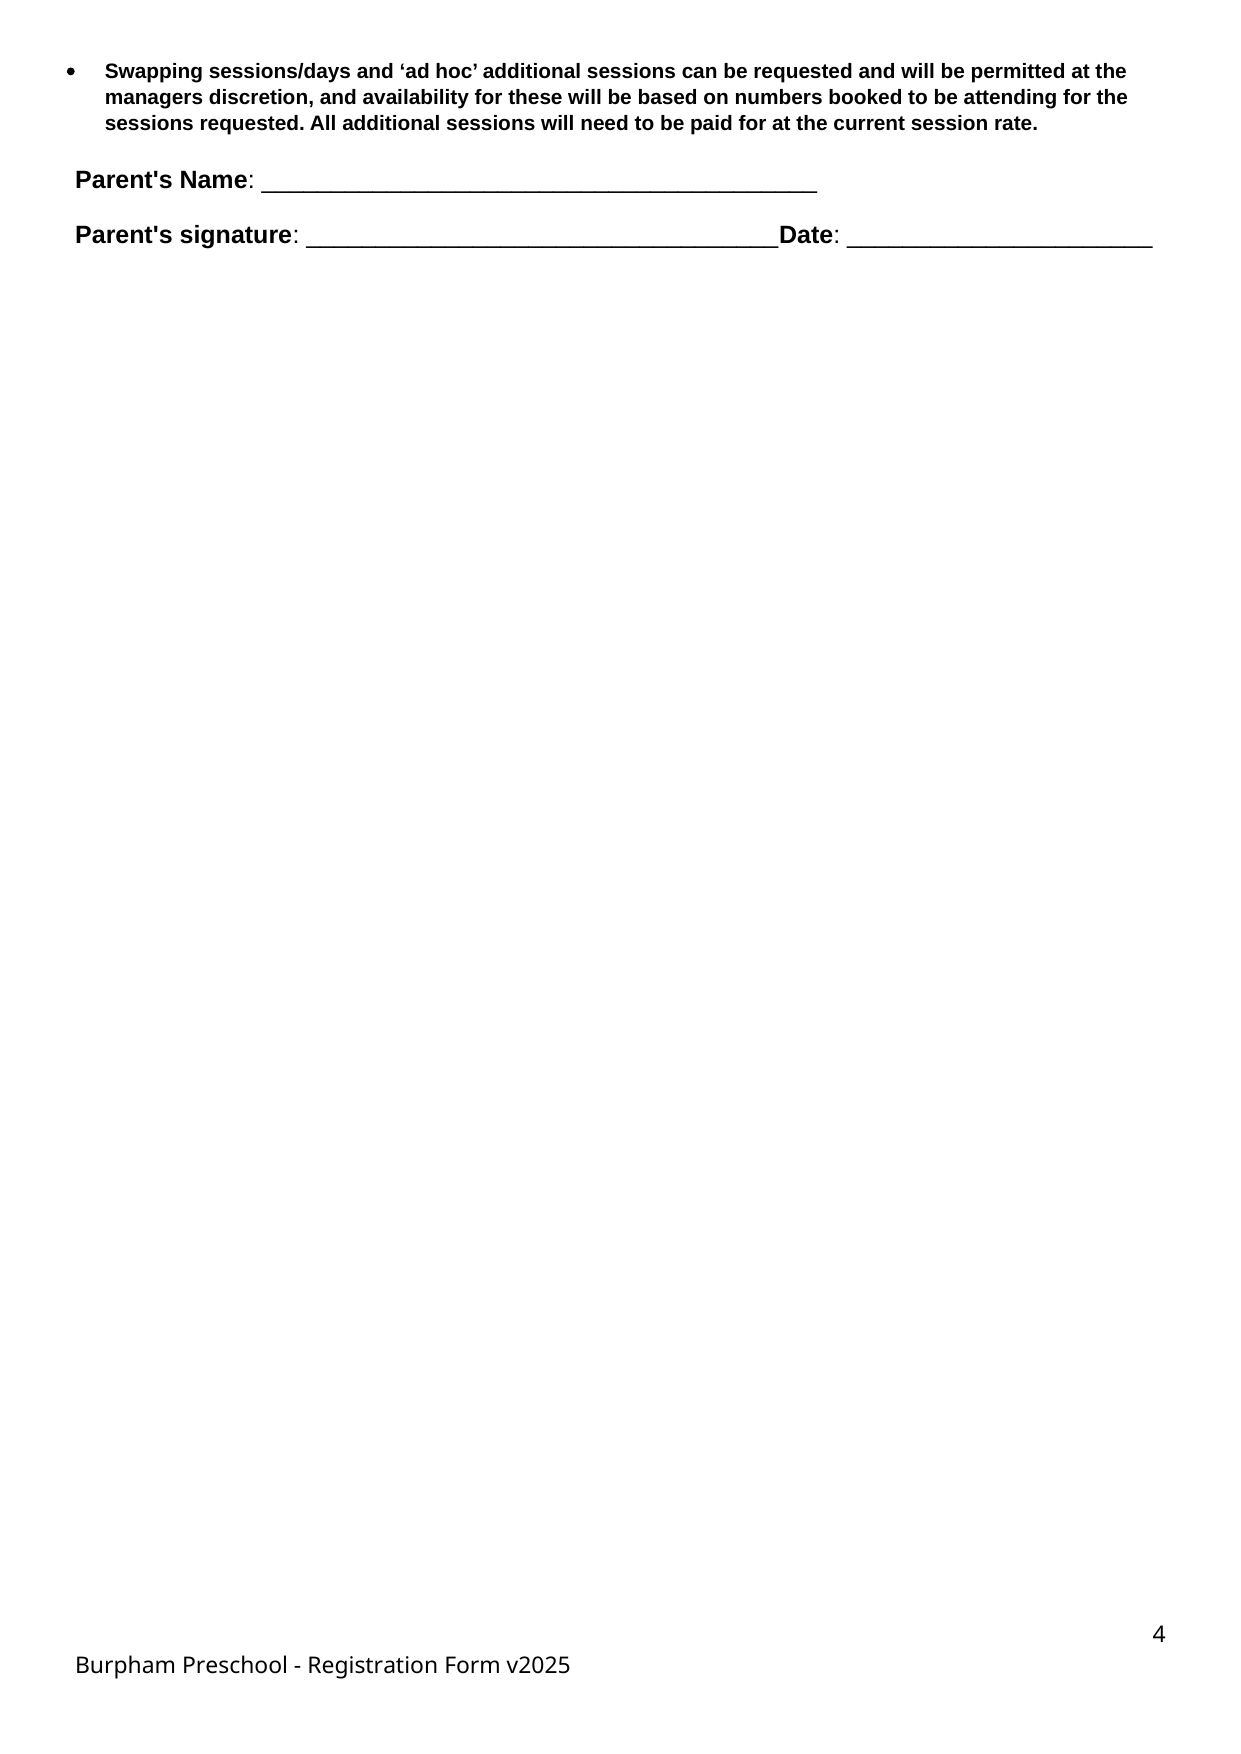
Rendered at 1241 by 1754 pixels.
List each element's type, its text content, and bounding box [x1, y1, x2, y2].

text Parent's signature: __________________________________Date: ______________________ [75, 220, 1197, 249]
list Swapping sessions/days and ‘ad hoc’ additional sessions can be requested and will be permitted at the managers discretion, and availability for these will be based on numbers booked to be attending for the sessions requested. All additional sessions will need to be paid for at the current session rate. [67, 59, 1197, 135]
text Parent's Name: ________________________________________ [75, 165, 1197, 193]
